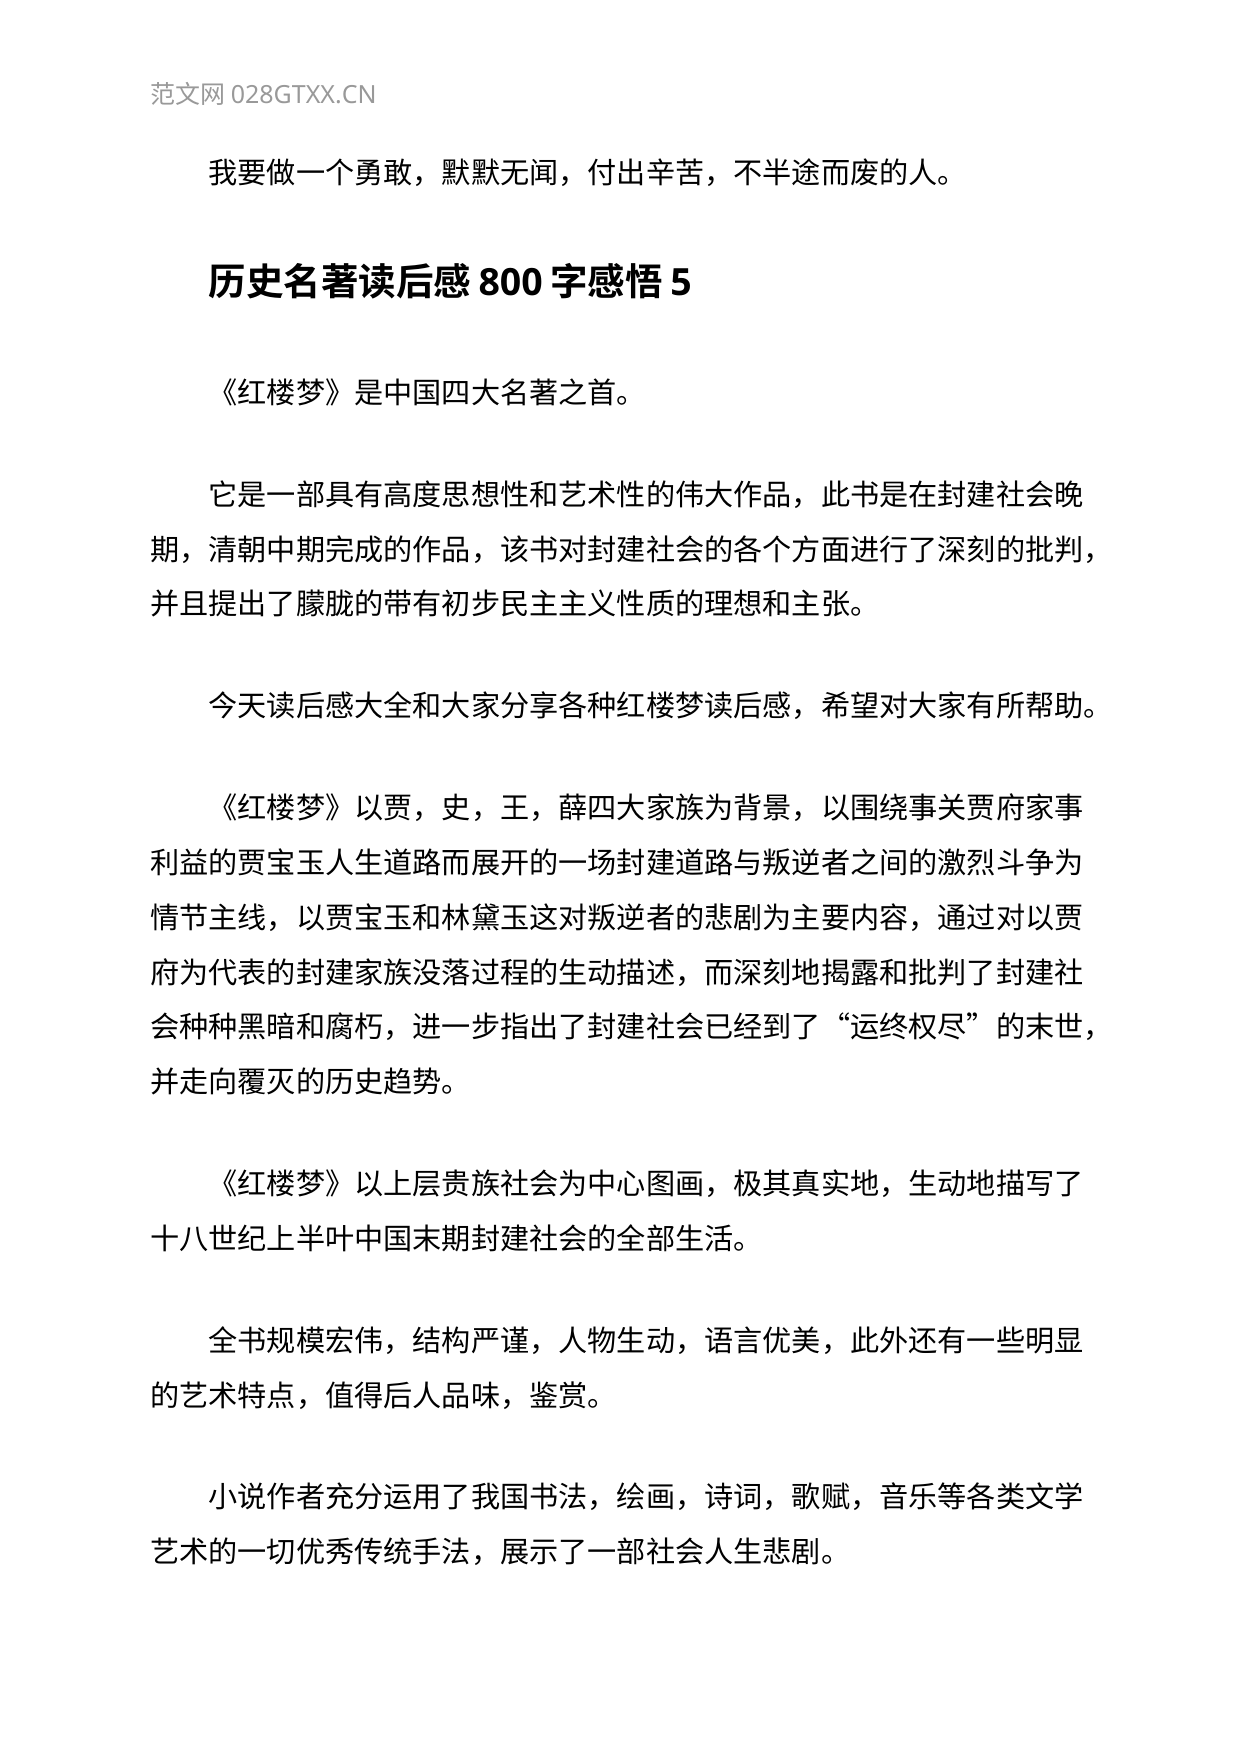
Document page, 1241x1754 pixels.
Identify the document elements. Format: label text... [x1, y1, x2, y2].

text 全书规模宏伟，结构严谨，人物生动，语言优美，此外还有一些明显的艺术特点，值得后人品味，鉴赏。 [150, 1317, 1090, 1414]
text 小说作者充分运用了我国书法，绘画，诗词，歌赋，音乐等各类文学艺术的一切优秀传统手法，展示了一部社会人生悲剧。 [150, 1474, 1090, 1571]
text 《红楼梦》以贾，史，王，薛四大家族为背景，以围绕事关贾府家事利益的贾宝玉人生道路而展开的一场封建道路与叛逆者之间的激烈斗争为情节主线，以贾宝玉和林黛玉这对叛逆者的悲剧为主要内容，通过对以贾府为代表的封建家族没落过程的生动描述，而深刻地揭露和批判了封建社会种种黑暗和腐朽，进一步指出了封建社会已经到了“运终权尽”的末世，并走向覆灭的历史趋势。 [150, 784, 1090, 1101]
text 历史名著读后感800字感悟5 [150, 252, 1090, 306]
text 我要做一个勇敢，默默无闻，付出辛苦，不半途而废的人。 [150, 150, 1090, 192]
text 《红楼梦》以上层贵族社会为中心图画，极其真实地，生动地描写了十八世纪上半叶中国末期封建社会的全部生活。 [150, 1161, 1090, 1258]
text 《红楼梦》是中国四大名著之首。 [150, 369, 1090, 412]
text 今天读后感大全和大家分享各种红楼梦读后感，希望对大家有所帮助。 [150, 683, 1090, 725]
text 它是一部具有高度思想性和艺术性的伟大作品，此书是在封建社会晚期，清朝中期完成的作品，该书对封建社会的各个方面进行了深刻的批判，并且提出了朦胧的带有初步民主主义性质的理想和主张。 [150, 471, 1090, 623]
